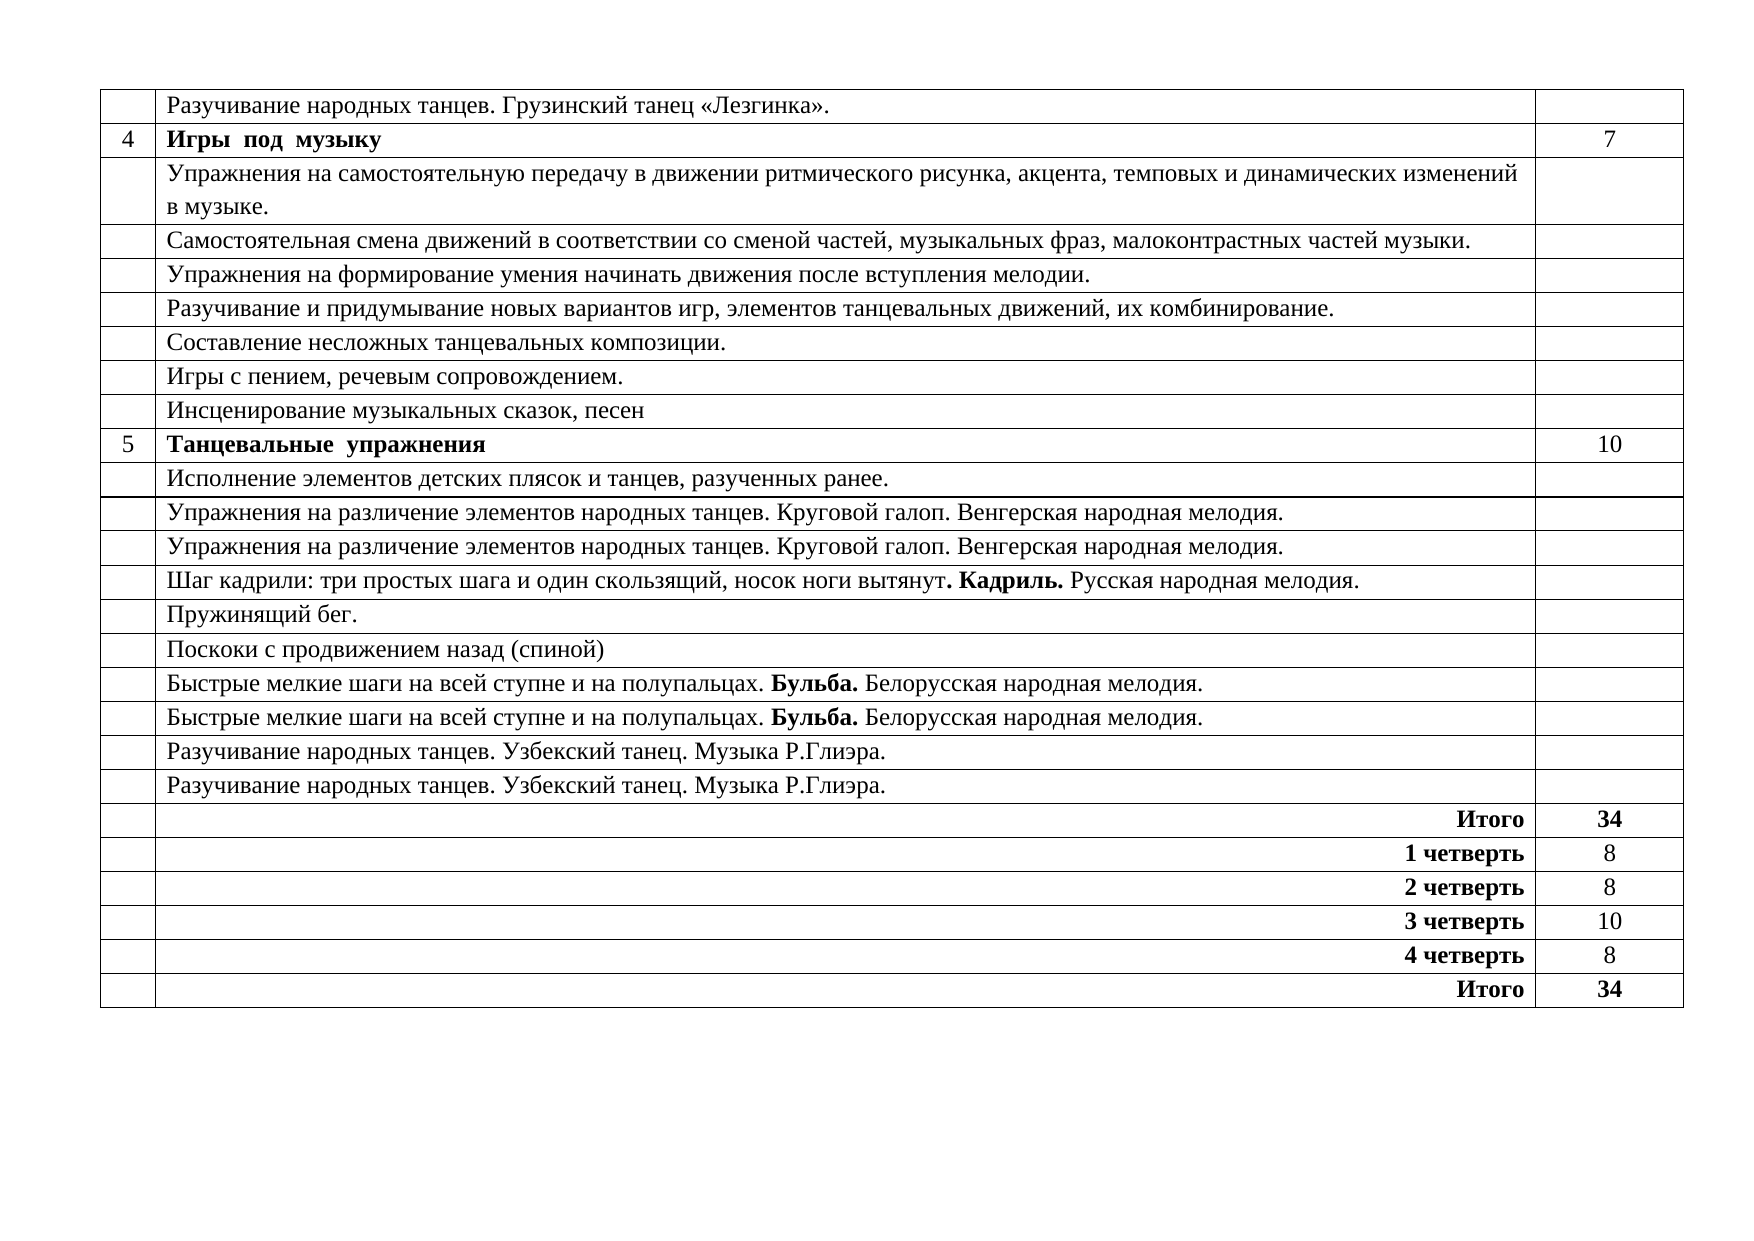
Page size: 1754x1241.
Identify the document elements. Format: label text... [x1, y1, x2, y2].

table_cell Инсценирование музыкальных сказок, песен [156, 395, 1535, 428]
table_cell [101, 634, 155, 667]
table_cell Упражнения на различение элементов народных танцев. Круговой галоп. Венгерская народная мелодия. [156, 531, 1535, 564]
table_cell [1536, 225, 1683, 258]
table_cell [1536, 259, 1683, 292]
table_cell Упражнения на формирование умения начинать движения после вступления мелодии. [156, 259, 1535, 292]
table_cell Быстрые мелкие шаги на всей ступне и на полупальцах. Бульба. Белорусская народная мелодия. [156, 668, 1535, 701]
table_cell [1536, 327, 1683, 360]
table_cell Итого [156, 974, 1535, 1007]
table_cell Разучивание и придумывание новых вариантов игр, элементов танцевальных движений, их комбинирование. [156, 293, 1535, 326]
table_cell [1536, 668, 1683, 701]
table_cell [101, 259, 155, 292]
table_cell 3 четверть [156, 906, 1535, 939]
table_cell Танцевальные упражнения [156, 429, 1535, 462]
table_cell 7 [1536, 124, 1683, 157]
table_cell [1536, 531, 1683, 564]
table_cell [101, 158, 155, 224]
table_cell Самостоятельная смена движений в соответствии со сменой частей, музыкальных фраз, малоконтрастных частей музыки. [156, 225, 1535, 258]
table_cell [101, 361, 155, 394]
table_cell [1536, 361, 1683, 394]
table_cell Пружинящий бег. [156, 600, 1535, 633]
table_cell Разучивание народных танцев. Узбекский танец. Музыка Р.Глиэра. [156, 736, 1535, 769]
table_cell [101, 566, 155, 598]
table_cell 4 четверть [156, 940, 1535, 973]
table_cell [101, 531, 155, 564]
table_cell [101, 498, 155, 530]
table_cell [101, 225, 155, 258]
table_cell [101, 736, 155, 769]
table_cell Игры с пением, речевым сопровождением. [156, 361, 1535, 394]
table_cell 10 [1536, 906, 1683, 939]
table_cell [101, 327, 155, 360]
table_cell Разучивание народных танцев. Грузинский танец «Лезгинка». [156, 90, 1535, 123]
table_cell [101, 838, 155, 871]
table_cell [1536, 293, 1683, 326]
table_cell [101, 770, 155, 803]
table_cell [101, 90, 155, 123]
table_cell [1536, 770, 1683, 803]
table_cell [101, 872, 155, 905]
table_cell Шаг кадрили: три простых шага и один скользящий, носок ноги вытянут. Кадриль. Русская народная мелодия. [156, 566, 1535, 598]
table_cell [101, 463, 155, 496]
table_cell 34 [1536, 974, 1683, 1007]
table_cell [1536, 498, 1683, 530]
table_cell Поскоки с продвижением назад (спиной) [156, 634, 1535, 667]
table_cell 5 [101, 429, 155, 462]
table_cell Исполнение элементов детских плясок и танцев, разученных ранее. [156, 463, 1535, 496]
table_cell [101, 293, 155, 326]
table_cell Игры под музыку [156, 124, 1535, 157]
table_cell 8 [1536, 838, 1683, 871]
table_cell [1536, 90, 1683, 123]
table_cell [101, 974, 155, 1007]
table_cell [1536, 634, 1683, 667]
table_cell [1536, 702, 1683, 735]
table_cell [1536, 600, 1683, 633]
table_cell Итого [156, 804, 1535, 837]
table_cell [1536, 158, 1683, 224]
table_cell Быстрые мелкие шаги на всей ступне и на полупальцах. Бульба. Белорусская народная мелодия. [156, 702, 1535, 735]
table_cell [1536, 566, 1683, 598]
table_cell 34 [1536, 804, 1683, 837]
table_cell 1 четверть [156, 838, 1535, 871]
table_cell [101, 600, 155, 633]
table_cell [101, 906, 155, 939]
table_cell [1536, 395, 1683, 428]
table_cell 4 [101, 124, 155, 157]
table_cell Упражнения на самостоятельную передачу в движении ритмического рисунка, акцента, темповых и динамических изменений в музыке. [156, 158, 1535, 224]
table_cell [101, 804, 155, 837]
table_cell [1536, 736, 1683, 769]
table_cell 8 [1536, 940, 1683, 973]
table_cell [1536, 463, 1683, 496]
table_cell [101, 702, 155, 735]
table_cell 8 [1536, 872, 1683, 905]
table_cell 10 [1536, 429, 1683, 462]
table_cell [101, 395, 155, 428]
table_cell Упражнения на различение элементов народных танцев. Круговой галоп. Венгерская народная мелодия. [156, 498, 1535, 530]
table_cell 2 четверть [156, 872, 1535, 905]
table_cell [101, 940, 155, 973]
table_cell Составление несложных танцевальных композиции. [156, 327, 1535, 360]
table_cell [101, 668, 155, 701]
table_cell Разучивание народных танцев. Узбекский танец. Музыка Р.Глиэра. [156, 770, 1535, 803]
